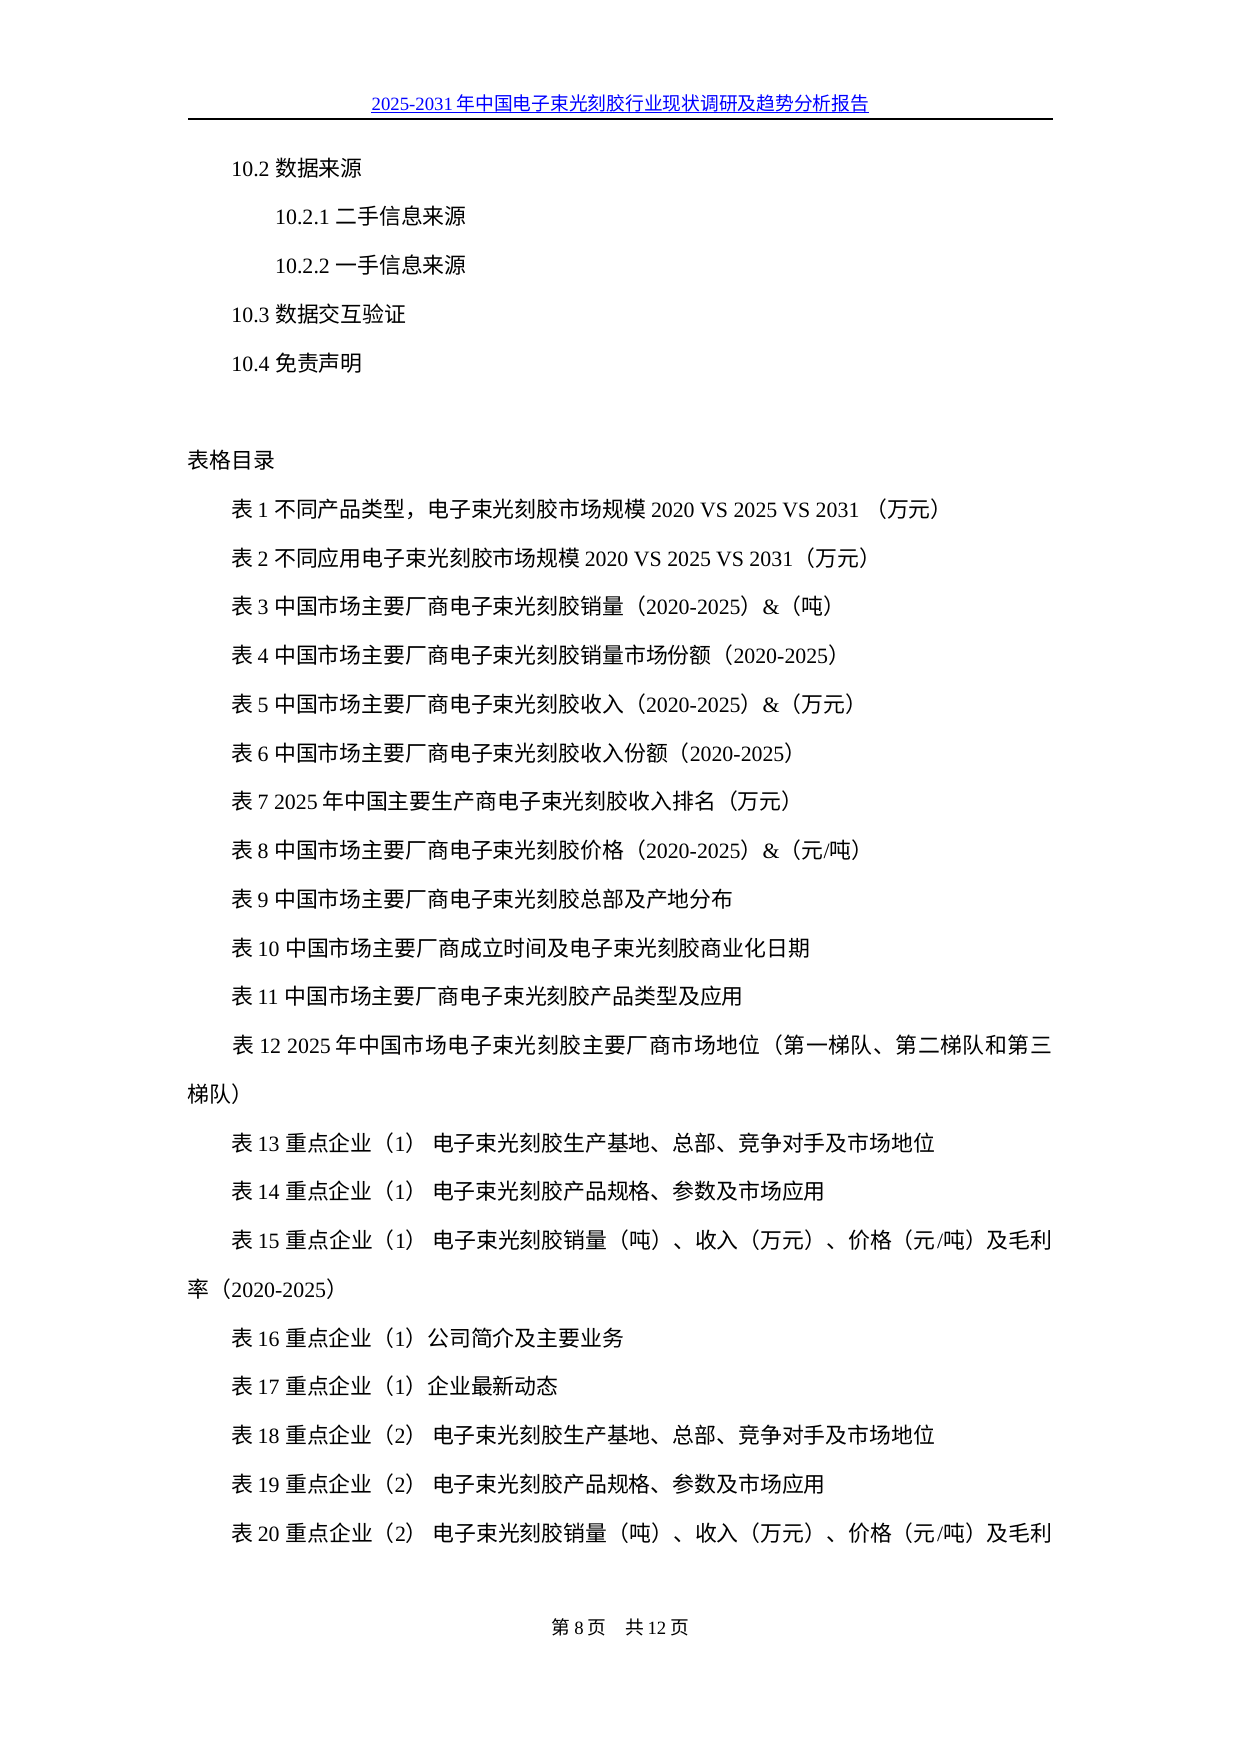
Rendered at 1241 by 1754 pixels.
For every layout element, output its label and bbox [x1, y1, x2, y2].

text [187, 150, 1053, 1548]
